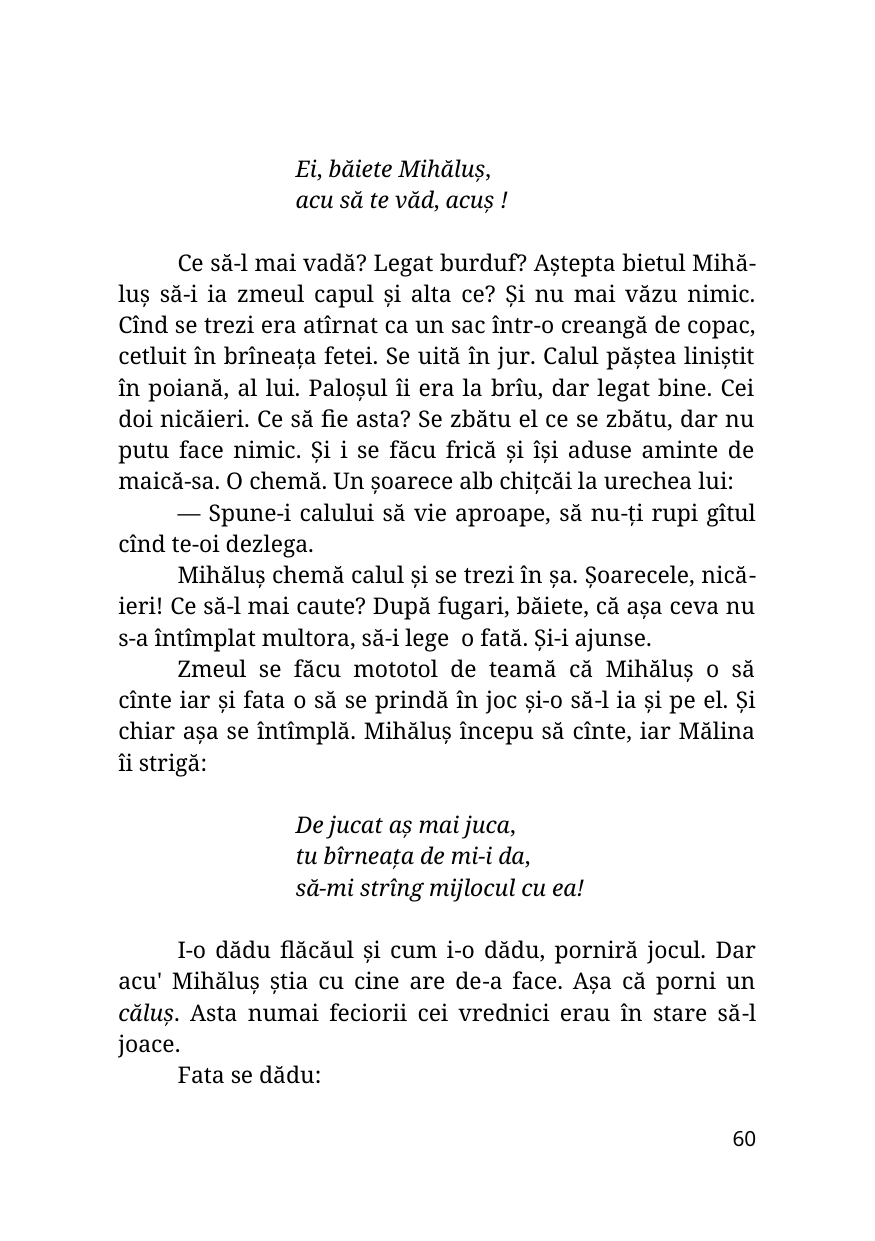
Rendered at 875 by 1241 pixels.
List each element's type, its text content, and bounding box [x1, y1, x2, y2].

text — Spune-i calului să vie aproape, să nu-ţi rupi gîtul cînd te-oi dezlega. [118, 497, 756, 559]
text să-mi strîng mijlocul cu ea! [118, 872, 756, 903]
text Ce să-l mai vadă? Legat burduf? Aştepta bietul Mihăluş să-i ia zmeul capul şi alta ce? Şi nu mai văzu nimic. Cînd se trezi era atîrnat ca un sac într-o creangă de copac, cetluit în brîneaţa fetei. Se uită în jur. Calul păştea liniştit în poiană, al lui. Paloşul îi era la brîu, dar legat bine. Cei doi nicăieri. Ce să fie asta? Se zbătu el ce se zbătu, dar nu putu face nimic. Şi i se făcu frică şi îşi aduse aminte de maică-sa. O chemă. Un şoarece alb chiţcăi la urechea lui: [118, 247, 756, 497]
text tu bîrneaţa de mi-i da, [118, 840, 756, 872]
text Mihăluş chemă calul şi se trezi în şa. Şoarecele, nicăieri! Ce să-l mai caute? După fugari, băiete, că aşa ceva nu s-a întîmplat multora, să-i lege o fată. Şi-i ajunse. [118, 559, 756, 653]
text acu să te văd, acuş ! [118, 184, 756, 215]
text Fata se dădu: [118, 1059, 756, 1090]
text Ei, băiete Mihăluş, [118, 153, 756, 184]
text De jucat aş mai juca, [118, 809, 756, 840]
text I-o dădu flăcăul şi cum i-o dădu, porniră jocul. Dar acu' Mihăluş ştia cu cine are de-a face. Aşa că porni un căluş. Asta numai feciorii cei vrednici erau în stare să-l joace. [118, 934, 756, 1059]
text Zmeul se făcu mototol de teamă că Mihăluş o să cînte iar şi fata o să se prindă în joc şi-o să-l ia şi pe el. Şi chiar aşa se întîmplă. Mihăluş începu să cînte, iar Mălina îi strigă: [118, 653, 756, 778]
